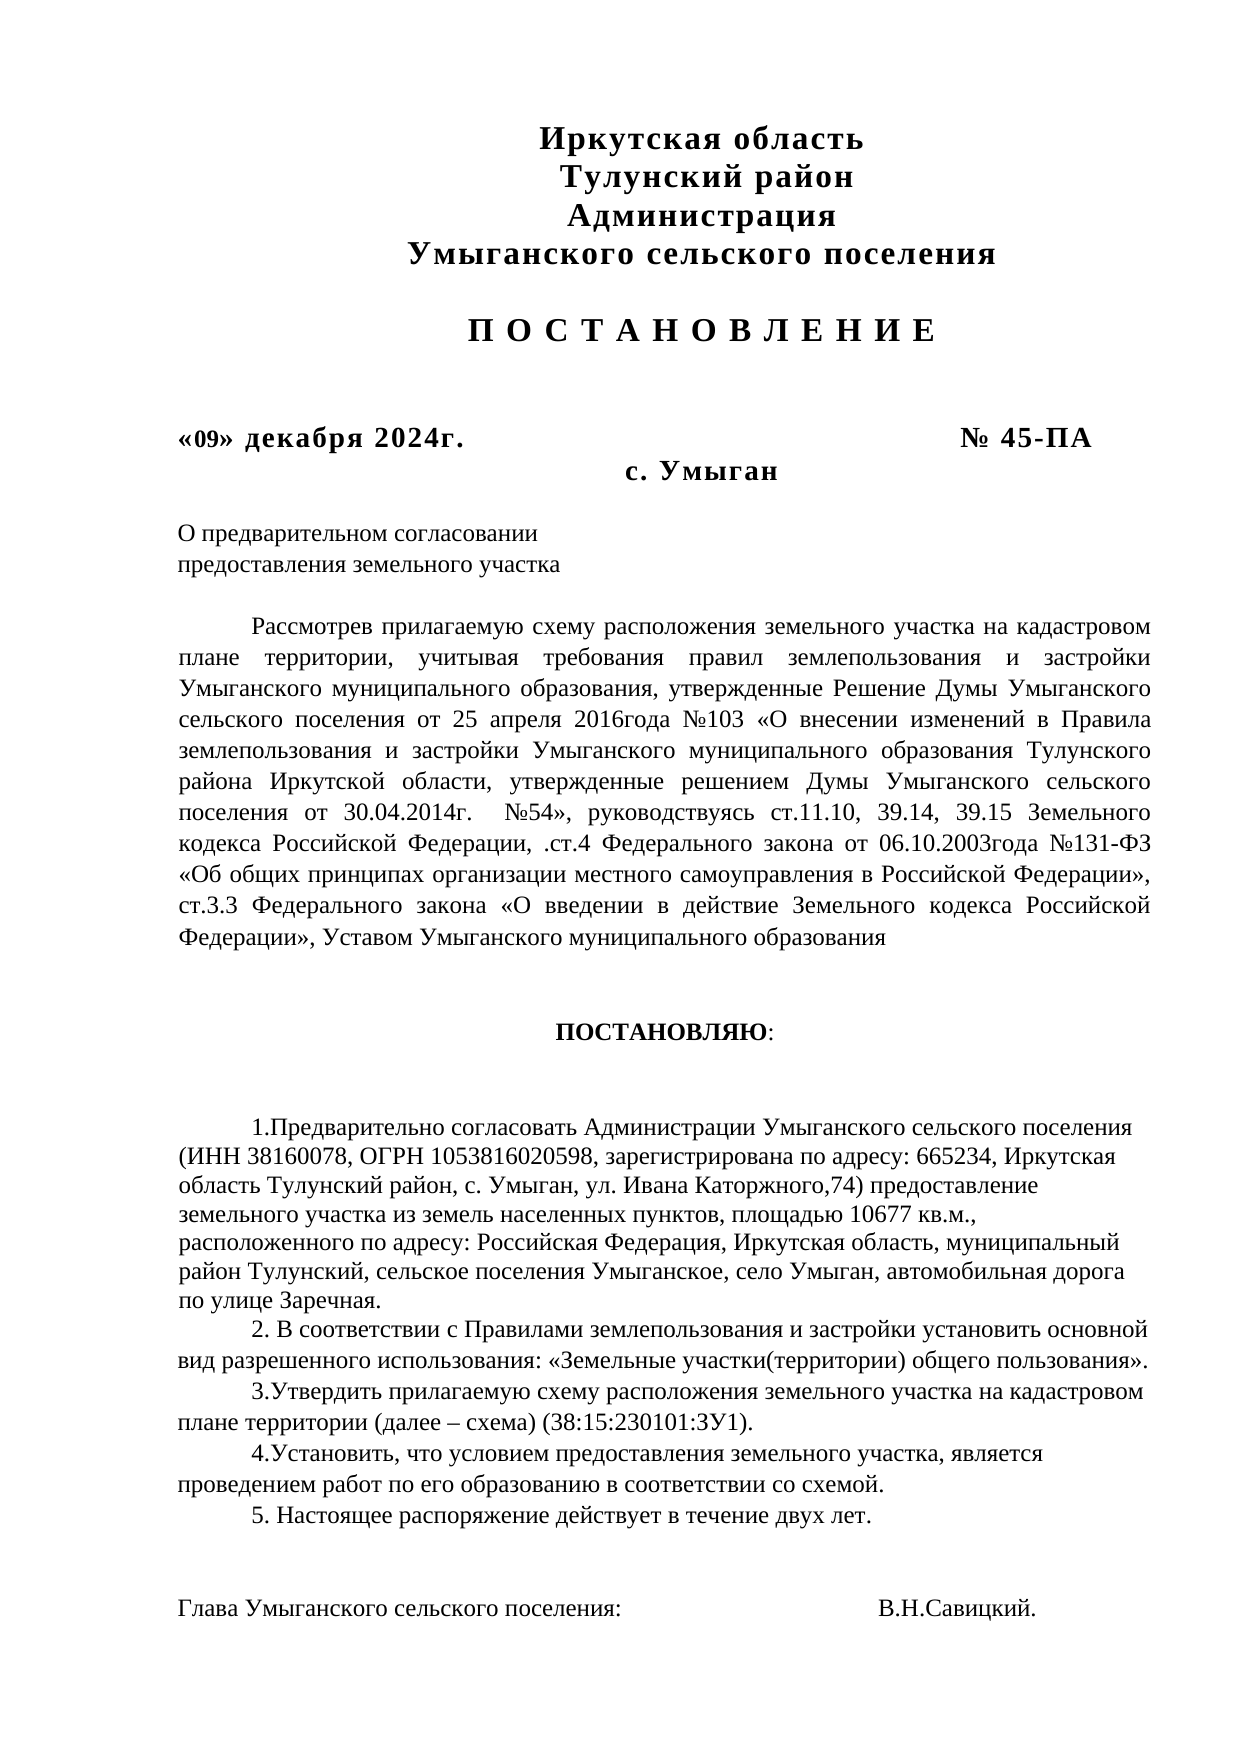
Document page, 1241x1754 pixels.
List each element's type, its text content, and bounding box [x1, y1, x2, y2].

text 2. В соответствии с Правилами землепользования и застройки установить основной вид разрешенного использования: «Земельные участки(территории) общего пользования». [177, 1314, 1152, 1373]
text Иркутская область [177, 118, 1152, 156]
text Глава Умыганского сельского поселения: В.Н.Савицкий. [177, 1593, 1152, 1622]
text 1.Предварительно согласовать Администрации Умыганского сельского поселения (ИНН 38160078, ОГРН 1053816020598, зарегистрирована по адресу: 665234, Иркутская область Тулунский район, с. Умыган, ул. Ивана Каторжного,74) предоставление земельного участка из земель населенных пунктов, площадью 10677 кв.м., расположенного по адресу: Российская Федерация, Иркутская область, муниципальный район Тулунский, сельское поселения Умыганское, село Умыган, автомобильная дорога по улице Заречная. [178, 1112, 1152, 1314]
text с. Умыган [177, 453, 1152, 487]
text «09» декабря 2024г. № 45-ПА [177, 420, 1152, 453]
text Умыганского сельского поселения [177, 233, 1152, 271]
text ПОСТАНОВЛЯЮ: [178, 1017, 1152, 1046]
text П О С Т А Н О В Л Е Н И Е [177, 310, 1152, 348]
text Администрация [177, 195, 1152, 233]
text Тулунский район [177, 156, 1152, 195]
text 3.Утвердить прилагаемую схему расположения земельного участка на кадастровом плане территории (далее – схема) (38:15:230101:ЗУ1). [177, 1376, 1152, 1436]
text О предварительном согласовании [177, 518, 1152, 547]
text 4.Установить, что условием предоставления земельного участка, является проведением работ по его образованию в соответствии со схемой. [177, 1438, 1152, 1498]
text предоставления земельного участка [177, 549, 1152, 578]
text Рассмотрев прилагаемую схему расположения земельного участка на кадастровом плане территории, учитывая требования правил землепользования и застройки Умыганского муниципального образования, утвержденные Решение Думы Умыганского сельского поселения от 25 апреля 2016года №103 «О внесении изменений в Правила землепользования и застройки Умыганского муниципального образования Тулунского района Иркутской области, утвержденные решением Думы Умыганского сельского поселения от 30.04.2014г. №54», руководствуясь ст.11.10, 39.14, 39.15 Земельного кодекса Российской Федерации, .ст.4 Федерального закона от 06.10.2003года №131-ФЗ «Об общих принципах организации местного самоуправления в Российской Федерации», ст.3.3 Федерального закона «О введении в действие Земельного кодекса Российской Федерации», Уставом Умыганского муниципального образования [178, 611, 1152, 950]
text 5. Настоящее распоряжение действует в течение двух лет. [177, 1500, 1152, 1529]
